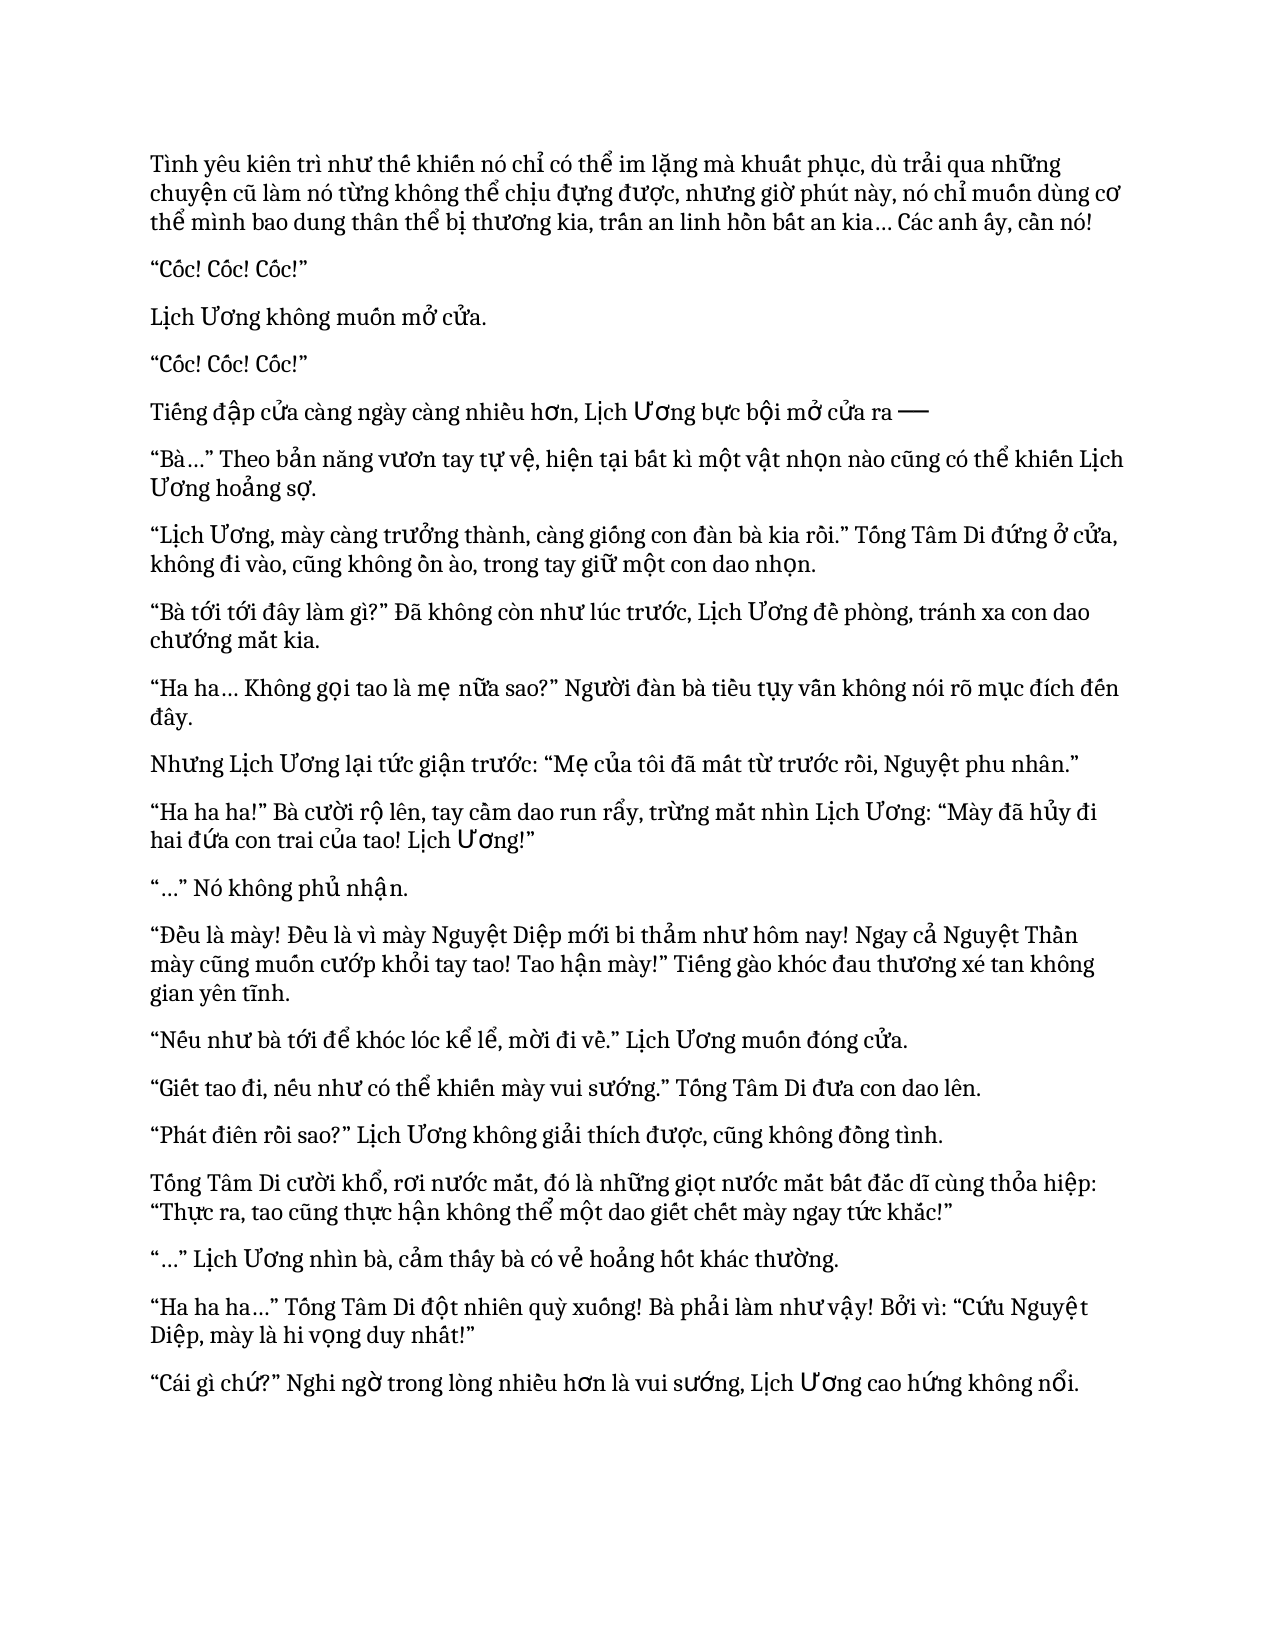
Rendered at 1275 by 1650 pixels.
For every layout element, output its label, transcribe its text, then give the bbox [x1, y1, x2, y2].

text Nhưng Lịch Ương lại tức giận trước: “Mẹ của tôi đã mất từ trước rồi, Nguyệt phu nhân.” [150, 750, 1125, 779]
text “Bà…” Theo bản năng vươn tay tự vệ, hiện tại bất kì một vật nhọn nào cũng có thể khiến Lịch Ương hoảng sợ. [150, 445, 1125, 502]
text “Nếu như bà tới để khóc lóc kể lể, mời đi về.” Lịch Ương muốn đóng cửa. [150, 1026, 1125, 1055]
text “Cái gì chứ?” Nghi ngờ trong lòng nhiều hơn là vui sướng, Lịch Ương cao hứng không nổi. [150, 1369, 1125, 1397]
text “Phát điên rồi sao?” Lịch Ương không giải thích được, cũng không đồng tình. [150, 1121, 1125, 1150]
text “Bà tới tới đây làm gì?” Đã không còn như lúc trước, Lịch Ương đề phòng, tránh xa con dao chướng mắt kia. [150, 597, 1125, 655]
text “Ha ha ha!” Bà cười rộ lên, tay cầm dao run rẩy, trừng mắt nhìn Lịch Ương: “Mày đã hủy đi hai đứa con trai của tao! Lịch Ương!” [150, 797, 1125, 855]
text “Ha ha… Không gọi tao là mẹ nữa sao?” Người đàn bà tiều tụy vẫn không nói rõ mục đích đến đây. [150, 674, 1125, 731]
text Tống Tâm Di cười khổ, rơi nước mắt, đó là những giọt nước mắt bất đắc dĩ cùng thỏa hiệp: “Thực ra, tao cũng thực hận không thể một dao giết chết mày ngay tức khắc!” [150, 1169, 1125, 1226]
text “…” Lịch Ương nhìn bà, cảm thấy bà có vẻ hoảng hốt khác thường. [150, 1245, 1125, 1274]
text “Cốc! Cốc! Cốc!” [150, 255, 1125, 284]
text Tiếng đập cửa càng ngày càng nhiều hơn, Lịch Ương bực bội mở cửa ra ── [150, 397, 1125, 426]
text “Cốc! Cốc! Cốc!” [150, 350, 1125, 379]
text “Lịch Ương, mày càng trưởng thành, càng giống con đàn bà kia rồi.” Tống Tâm Di đứng ở cửa, không đi vào, cũng không ồn ào, trong tay giữ một con dao nhọn. [150, 521, 1125, 579]
text “Giết tao đi, nếu như có thể khiến mày vui sướng.” Tống Tâm Di đưa con dao lên. [150, 1074, 1125, 1102]
text “…” Nó không phủ nhận. [150, 874, 1125, 902]
text Lịch Ương không muốn mở cửa. [150, 302, 1125, 331]
text “Ha ha ha…” Tống Tâm Di đột nhiên quỳ xuống! Bà phải làm như vậy! Bởi vì: “Cứu Nguyệt Diệp, mày là hi vọng duy nhất!” [150, 1292, 1125, 1350]
text “Đều là mày! Đều là vì mày Nguyệt Diệp mới bi thảm như hôm nay! Ngay cả Nguyệt Thần mày cũng muốn cướp khỏi tay tao! Tao hận mày!” Tiếng gào khóc đau thương xé tan không gian yên tĩnh. [150, 921, 1125, 1007]
text Tình yêu kiên trì như thế khiến nó chỉ có thể im lặng mà khuất phục, dù trải qua những chuyện cũ làm nó từng không thể chịu đựng được, nhưng giờ phút này, nó chỉ muốn dùng cơ thể mình bao dung thân thể bị thương kia, trấn an linh hồn bất an kia… Các anh ấy, cần nó! [150, 150, 1125, 236]
